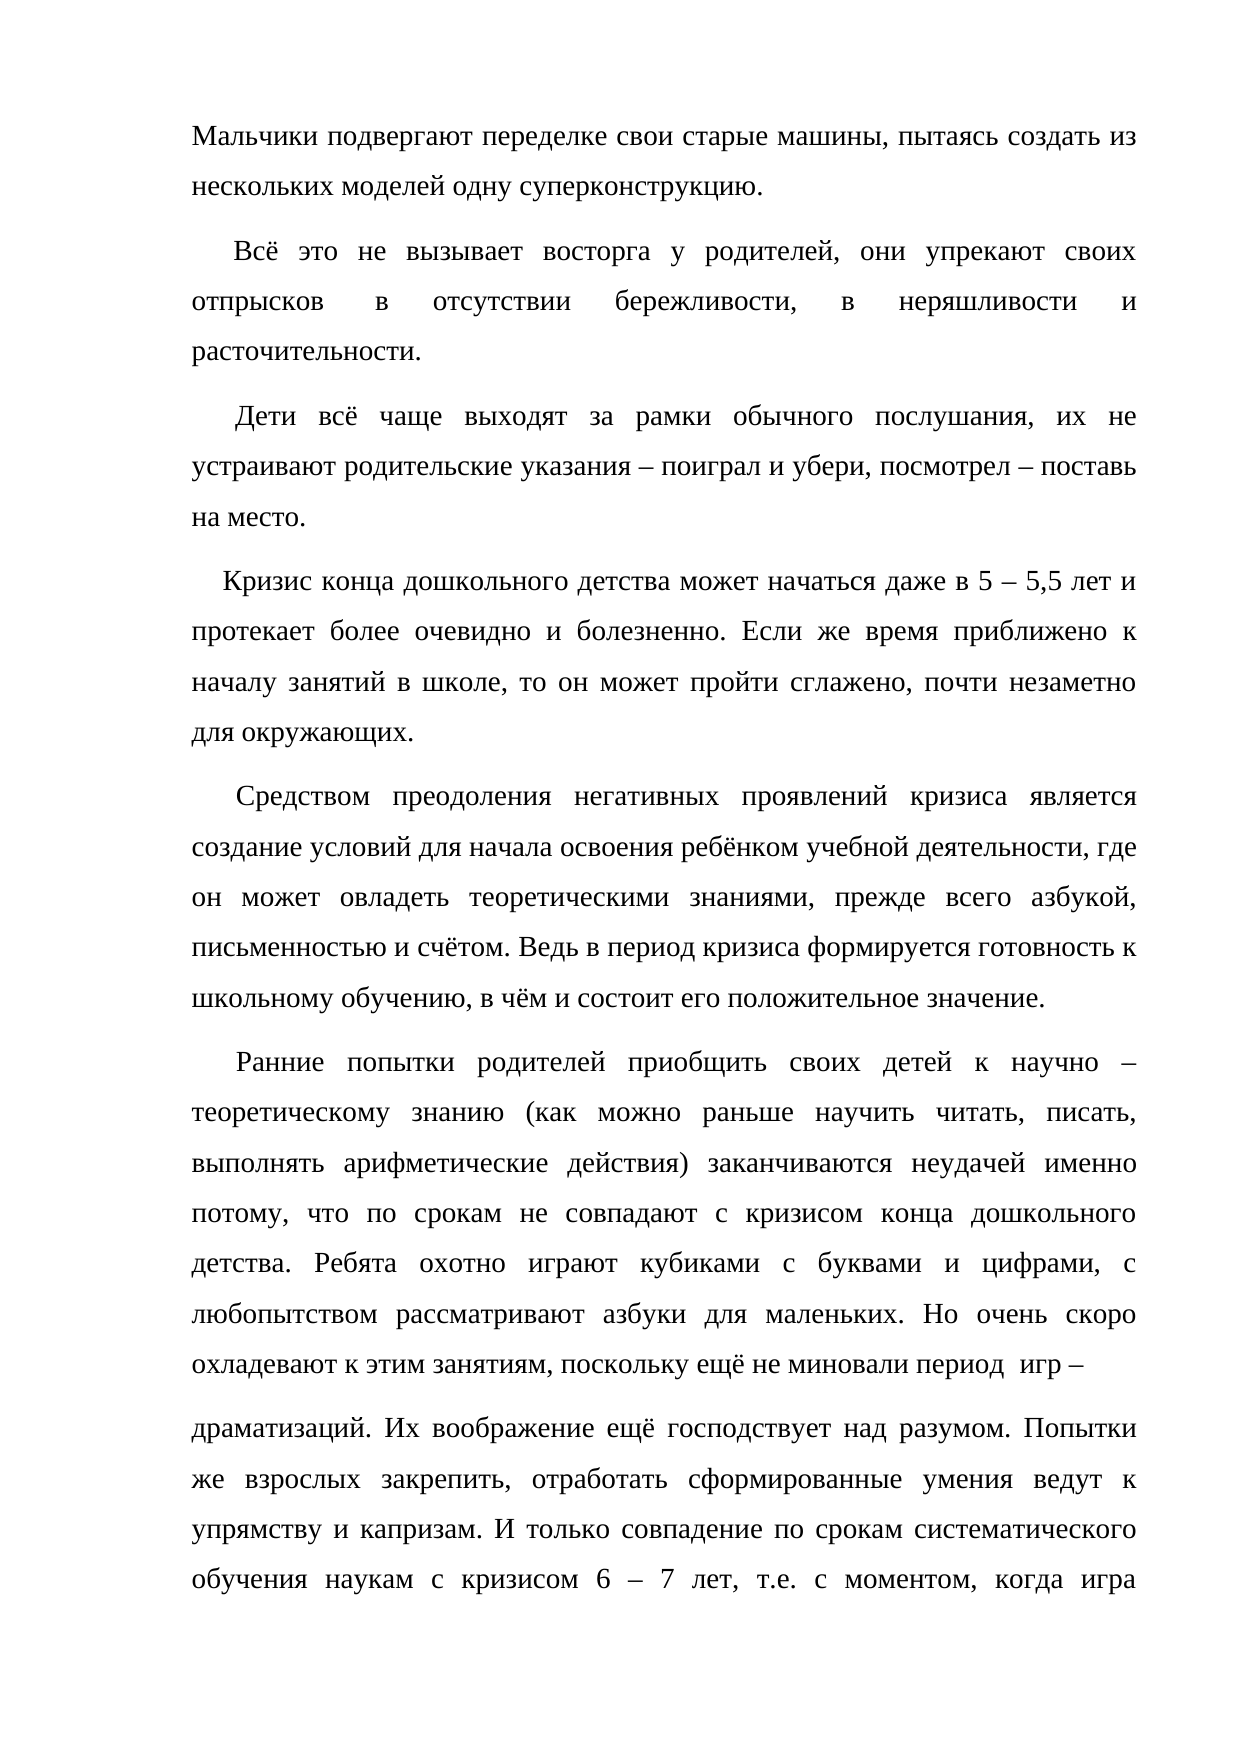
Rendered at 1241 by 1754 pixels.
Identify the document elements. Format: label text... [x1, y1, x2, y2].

text Дети всё чаще выходят за рамки обычного послушания, их не устраивают родительские указания – поиграл и убери, посмотрел – поставь на место. [191, 398, 1137, 532]
text Кризис конца дошкольного детства может начаться даже в 5 – 5,5 лет и протекает более очевидно и болезненно. Если же время приближено к началу занятий в школе, то он может пройти сглажено, почти незаметно для окружающих. [191, 563, 1137, 748]
text Ранние попытки родителей приобщить своих детей к научно – теоретическому знанию (как можно раньше научить читать, писать, выполнять арифметические действия) заканчиваются неудачей именно потому, что по срокам не совпадают с кризисом конца дошкольного детства. Ребята охотно играют кубиками с буквами и цифрами, с любопытством рассматривают азбуки для маленьких. Но очень скоро охладевают к этим занятиям, поскольку ещё не миновали период игр – [191, 1044, 1137, 1380]
text Средством преодоления негативных проявлений кризиса является создание условий для начала освоения ребёнком учебной деятельности, где он может овладеть теоретическими знаниями, прежде всего азбукой, письменностью и счётом. Ведь в период кризиса формируется готовность к школьному обучению, в чём и состоит его положительное значение. [191, 778, 1137, 1013]
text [191, 118, 1137, 202]
text Всё это не вызывает восторга у родителей, они упрекают своих отпрысков в отсутствии бережливости, в неряшливости и расточительности. [191, 233, 1137, 367]
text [191, 1411, 1137, 1595]
